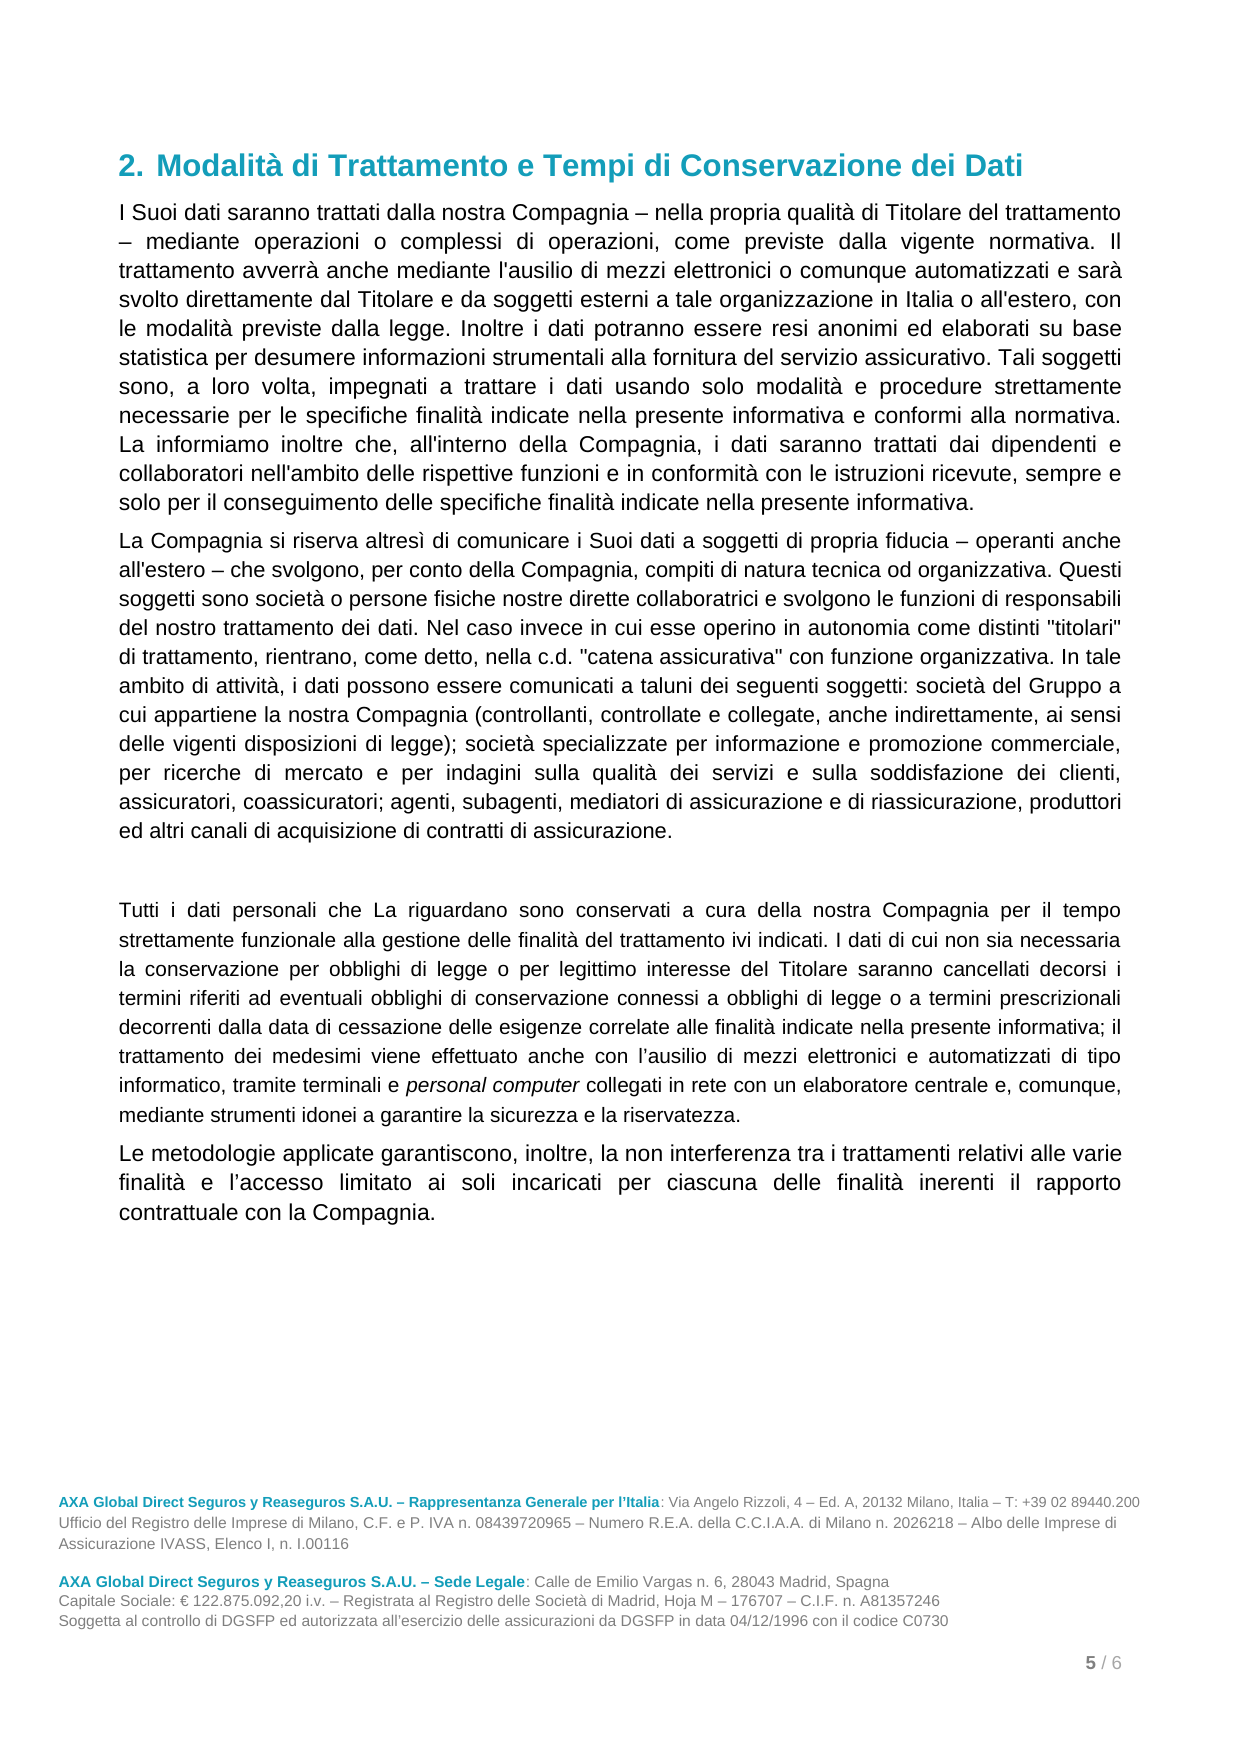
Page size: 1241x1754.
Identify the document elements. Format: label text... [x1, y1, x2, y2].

list Modalità di Trattamento e Tempi di Conservazione dei Dati [118, 147, 1181, 183]
text Capitale Sociale: € 122.875.092,20 i.v. – Registrata al Registro delle Società di Madrid, Hoja M – 176707 – C.I.F. n. A81357246 [58, 1592, 1181, 1610]
text La Compagnia si riserva altresì di comunicare i Suoi dati a soggetti di propria fiducia – operanti anche all'estero – che svolgono, per conto della Compagnia, compiti di natura tecnica od organizzativa. Questi soggetti sono società o persone fisiche nostre dirette collaboratrici e svolgono le funzioni di responsabili del nostro trattamento dei dati. Nel caso invece in cui esse operino in autonomia come distinti "titolari" di trattamento, rientrano, come detto, nella c.d. "catena assicurativa" con funzione organizzativa. In tale ambito di attività, i dati possono essere comunicati a taluni dei seguenti soggetti: società del Gruppo a cui appartiene la nostra Compagnia (controllanti, controllate e collegate, anche indirettamente, ai sensi delle vigenti disposizioni di legge); società specializzate per informazione e promozione commerciale, per ricerche di mercato e per indagini sulla qualità dei servizi e sulla soddisfazione dei clienti, assicuratori, coassicuratori; agenti, subagenti, mediatori di assicurazione e di riassicurazione, produttori ed altri canali di acquisizione di contratti di assicurazione. [119, 528, 1123, 843]
text Tutti i dati personali che La riguardano sono conservati a cura della nostra Compagnia per il tempo strettamente funzionale alla gestione delle finalità del trattamento ivi indicati. I dati di cui non sia necessaria la conservazione per obblighi di legge o per legittimo interesse del Titolare saranno cancellati decorsi i termini riferiti ad eventuali obblighi di conservazione connessi a obblighi di legge o a termini prescrizionali decorrenti dalla data di cessazione delle esigenze correlate alle finalità indicate nella presente informativa; il trattamento dei medesimi viene effettuato anche con l’ausilio di mezzi elettronici e automatizzati di tipo informatico, tramite terminali e personal computer collegati in rete con un elaboratore centrale e, comunque, mediante strumenti idonei a garantire la sicurezza e la riservatezza. [119, 898, 1123, 1126]
text AXA Global Direct Seguros y Reaseguros S.A.U. – Rappresentanza Generale per l’Italia: Via Angelo Rizzoli, 4 – Ed. A, 20132 Milano, Italia – T: +39 02 89440.200 [58, 1494, 1181, 1511]
text Soggetta al controllo di DGSFP ed autorizzata all’esercizio delle assicurazioni da DGSFP in data 04/12/1996 con il codice C0730 [58, 1612, 1181, 1630]
text 5 / 6 [1085, 1651, 1181, 1673]
text Le metodologie applicate garantiscono, inoltre, la non interferenza tra i trattamenti relativi alle varie finalità e l’accesso limitato ai soli incaricati per ciascuna delle finalità inerenti il rapporto contrattuale con la Compagnia. [119, 1139, 1123, 1225]
text I Suoi dati saranno trattati dalla nostra Compagnia – nella propria qualità di Titolare del trattamento – mediante operazioni o complessi di operazioni, come previste dalla vigente normativa. Il trattamento avverrà anche mediante l'ausilio di mezzi elettronici o comunque automatizzati e sarà svolto direttamente dal Titolare e da soggetti esterni a tale organizzazione in Italia o all'estero, con le modalità previste dalla legge. Inoltre i dati potranno essere resi anonimi ed elaborati su base statistica per desumere informazioni strumentali alla fornitura del servizio assicurativo. Tali soggetti sono, a loro volta, impegnati a trattare i dati usando solo modalità e procedure strettamente necessarie per le specifiche finalità indicate nella presente informativa e conformi alla normativa. La informiamo inoltre che, all'interno della Compagnia, i dati saranno trattati dai dipendenti e collaboratori nell'ambito delle rispettive funzioni e in conformità con le istruzioni ricevute, sempre e solo per il conseguimento delle specifiche finalità indicate nella presente informativa. [119, 199, 1123, 515]
text Ufficio del Registro delle Imprese di Milano, C.F. e P. IVA n. 08439720965 – Numero R.E.A. della C.C.I.A.A. di Milano n. 2026218 – Albo delle Imprese di Assicurazione IVASS, Elenco I, n. I.00116 [58, 1514, 1181, 1552]
text AXA Global Direct Seguros y Reaseguros S.A.U. – Sede Legale: Calle de Emilio Vargas n. 6, 28043 Madrid, Spagna [58, 1572, 1181, 1590]
